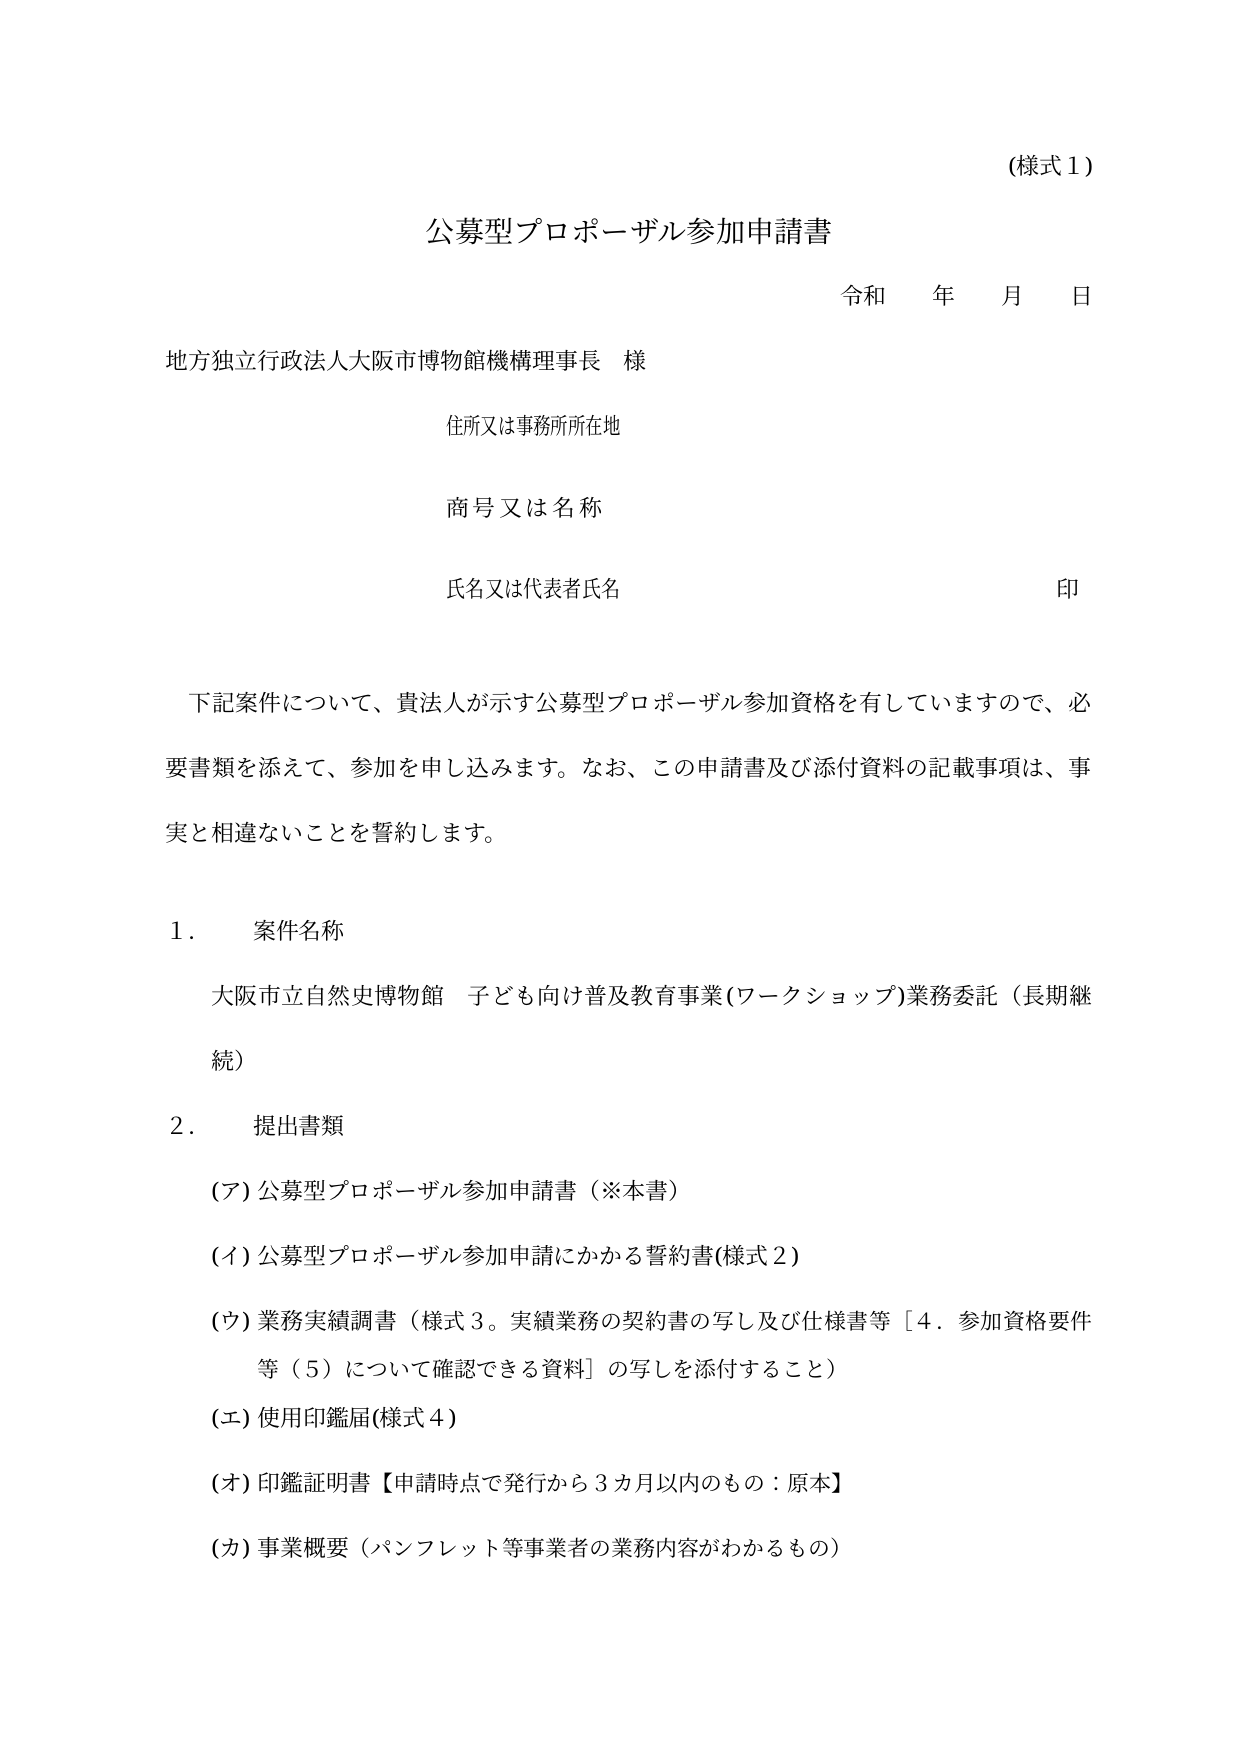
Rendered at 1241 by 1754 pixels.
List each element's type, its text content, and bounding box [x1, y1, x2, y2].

text 公募型プロポーザル参加申請書 [165, 197, 1092, 262]
text 令和 年 月 日 [165, 262, 1092, 327]
text 商号又は名称 [446, 474, 1092, 539]
list 印鑑証明書【申請時点で発行から３カ月以内のもの：原本】 [211, 1449, 1092, 1514]
text (様式１) [165, 132, 1092, 197]
text 下記案件について、貴法人が示す公募型プロポーザル参加資格を有していますので、必要書類を添えて、参加を申し込みます。なお、この申請書及び添付資料の記載事項は、事実と相違ないことを誓約します。 [165, 669, 1092, 864]
text 住所又は事務所所在地 [446, 392, 1092, 457]
list 使用印鑑届(様式４) [211, 1384, 1092, 1449]
list 事業概要（パンフレット等事業者の業務内容がわかるもの） [211, 1514, 1092, 1579]
list 案件名称 [165, 897, 1092, 962]
list 大阪市立自然史博物館 子ども向け普及教育事業(ワークショップ)業務委託（長期継続） [211, 962, 1092, 1092]
list 公募型プロポーザル参加申請書（※本書） [211, 1157, 1092, 1222]
list 提出書類 [165, 1092, 1092, 1157]
text 地方独立行政法人大阪市博物館機構理事長 様 [165, 327, 1092, 392]
list 業務実績調書（様式３。実績業務の契約書の写し及び仕様書等［４．参加資格要件等（５）について確認できる資料］の写しを添付すること） [211, 1287, 1092, 1384]
list 公募型プロポーザル参加申請にかかる誓約書(様式２) [211, 1222, 1092, 1287]
text 氏名又は代表者氏名 印 [446, 555, 1092, 620]
